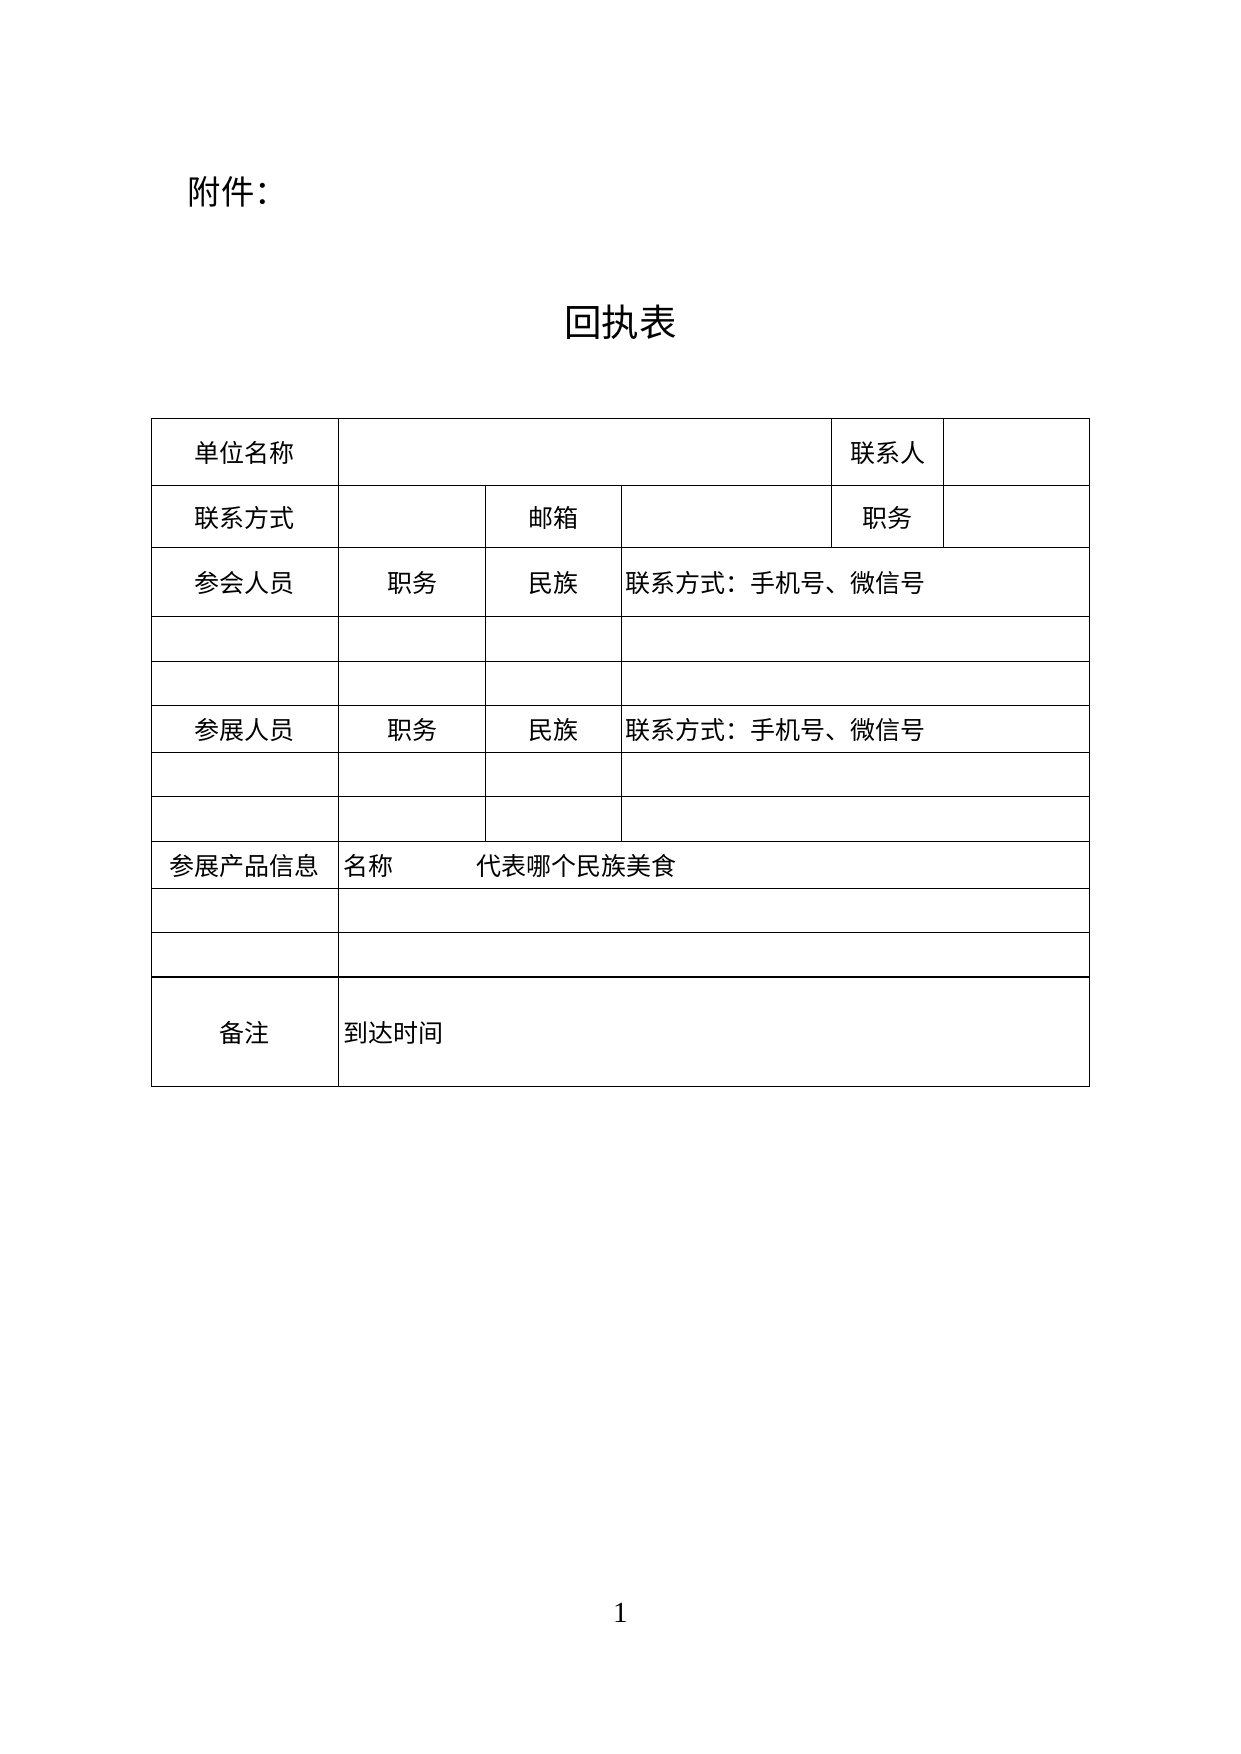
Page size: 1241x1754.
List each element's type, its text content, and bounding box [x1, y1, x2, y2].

table_cell [339, 753, 485, 796]
table_cell [152, 933, 338, 976]
table_cell [622, 662, 1089, 705]
table_cell 备注 [152, 978, 338, 1086]
text 回执表 [187, 288, 1053, 353]
table_cell 职务 [339, 706, 485, 752]
table_cell [339, 617, 485, 661]
table_cell [339, 889, 1089, 932]
table_cell 邮箱 [486, 486, 621, 547]
table_header 联系人 [832, 419, 943, 485]
text 附件： [187, 158, 1053, 223]
table_cell [486, 753, 621, 796]
table_header 单位名称 [152, 419, 338, 485]
table_cell [486, 797, 621, 841]
table_cell 参会人员 [152, 548, 338, 616]
table_cell [152, 797, 338, 841]
table_cell 到达时间 [339, 978, 1089, 1086]
table_cell [944, 486, 1089, 547]
table_cell [486, 662, 621, 705]
table_cell [339, 797, 485, 841]
table_cell 民族 [486, 706, 621, 752]
table_cell [339, 933, 1089, 976]
table_cell 联系方式：手机号、微信号 [622, 706, 1089, 752]
table_header [944, 419, 1089, 485]
table_cell 名称 代表哪个民族美食 [339, 842, 1089, 887]
table_cell 参展人员 [152, 706, 338, 752]
table_cell [339, 486, 485, 547]
table_cell 联系方式 [152, 486, 338, 547]
table_cell [622, 486, 831, 547]
table_cell [152, 617, 338, 661]
table_cell 参展产品信息 [152, 842, 338, 887]
table_cell [622, 797, 1089, 841]
table_cell [152, 662, 338, 705]
table_cell [622, 617, 1089, 661]
table_cell 职务 [339, 548, 485, 616]
table_header [339, 419, 831, 485]
table_cell 联系方式：手机号、微信号 [622, 548, 1089, 616]
table_cell 民族 [486, 548, 621, 616]
table_cell [339, 662, 485, 705]
table_cell [486, 617, 621, 661]
table_cell [622, 753, 1089, 796]
table_cell [152, 753, 338, 796]
table_cell 职务 [832, 486, 943, 547]
table_cell [152, 889, 338, 932]
